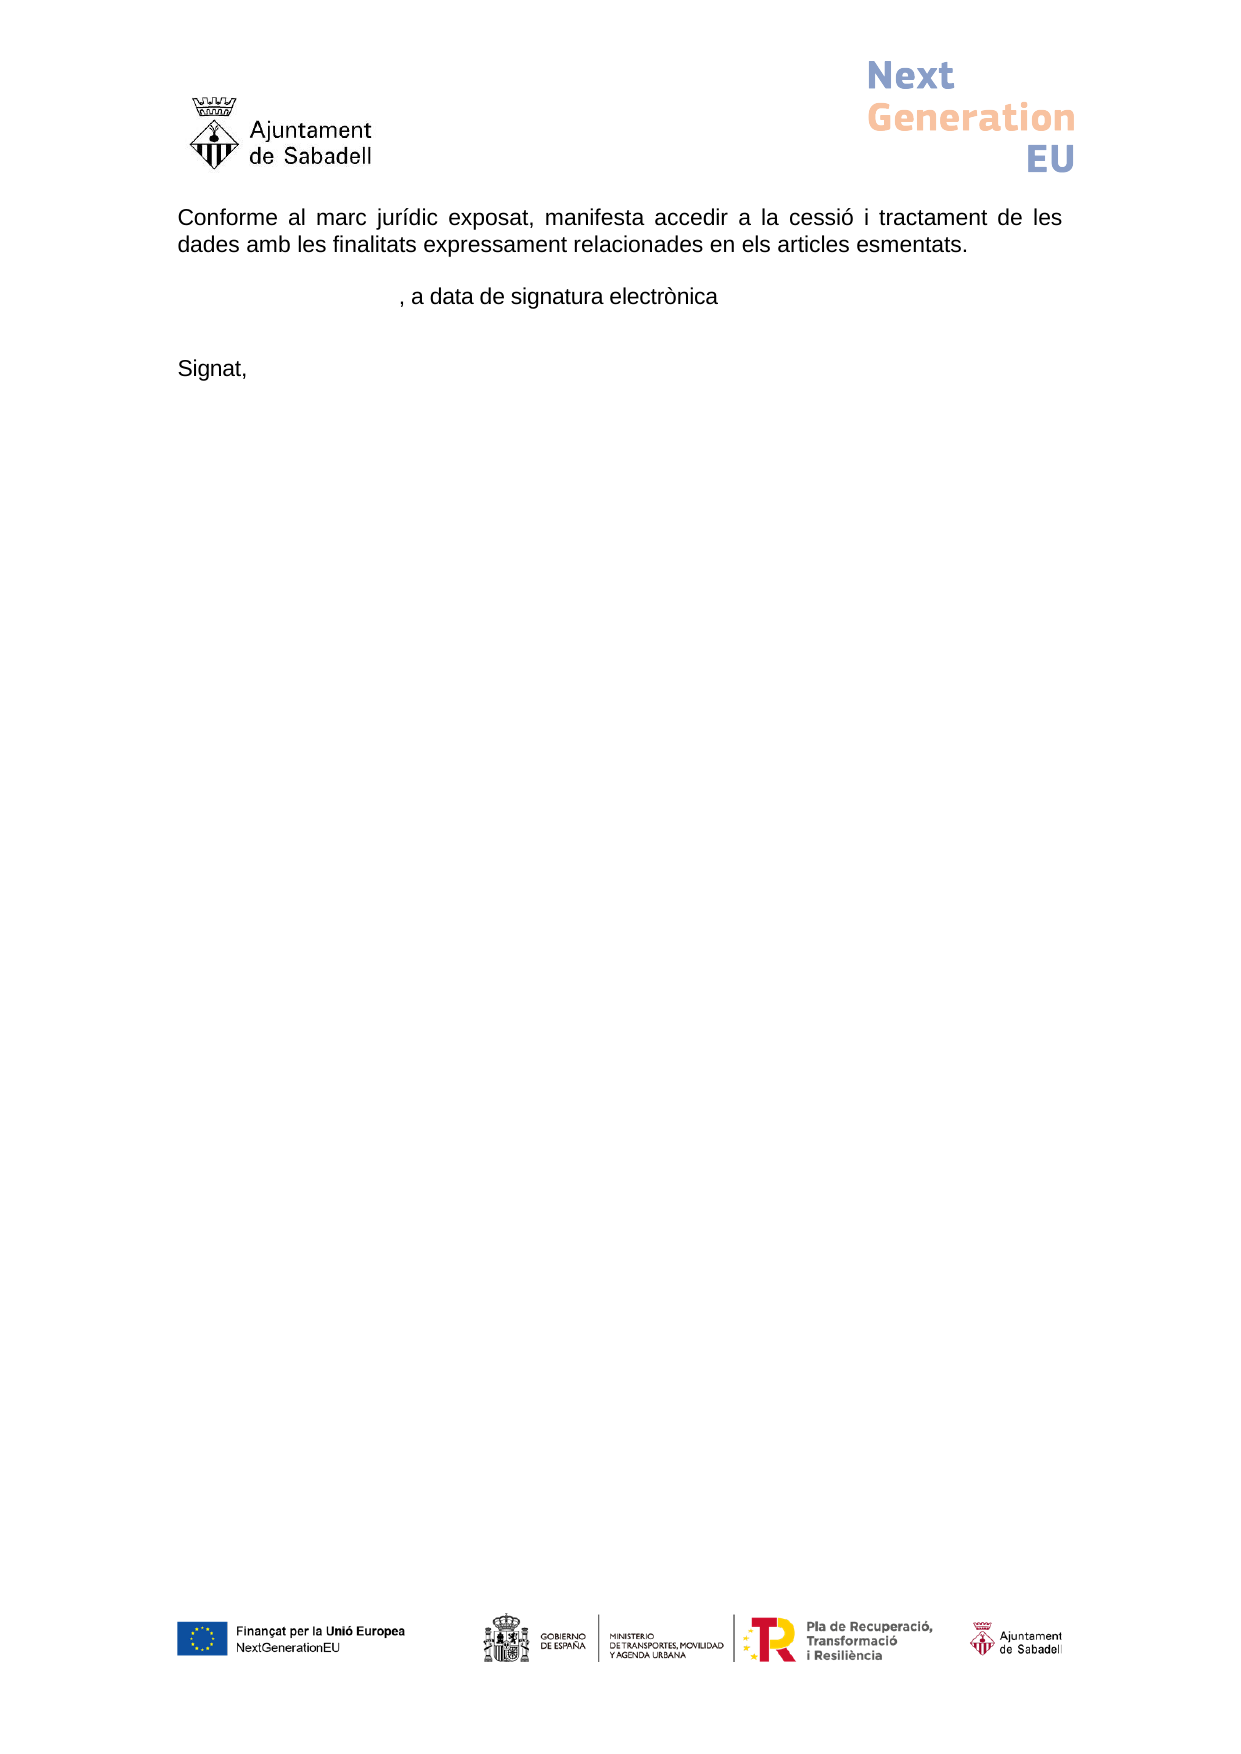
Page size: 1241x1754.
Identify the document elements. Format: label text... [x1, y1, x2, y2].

text Conforme al marc jurídic exposat, manifesta accedir a la cessió i tractament de les dades amb les finalitats expressament relacionades en els articles esmentats. [177, 204, 1063, 257]
picture [177, 1613, 1062, 1662]
picture [866, 49, 1076, 195]
text , a data de signatura electrònica [177, 283, 1063, 310]
text Signat, [177, 355, 1063, 381]
picture [173, 79, 387, 187]
